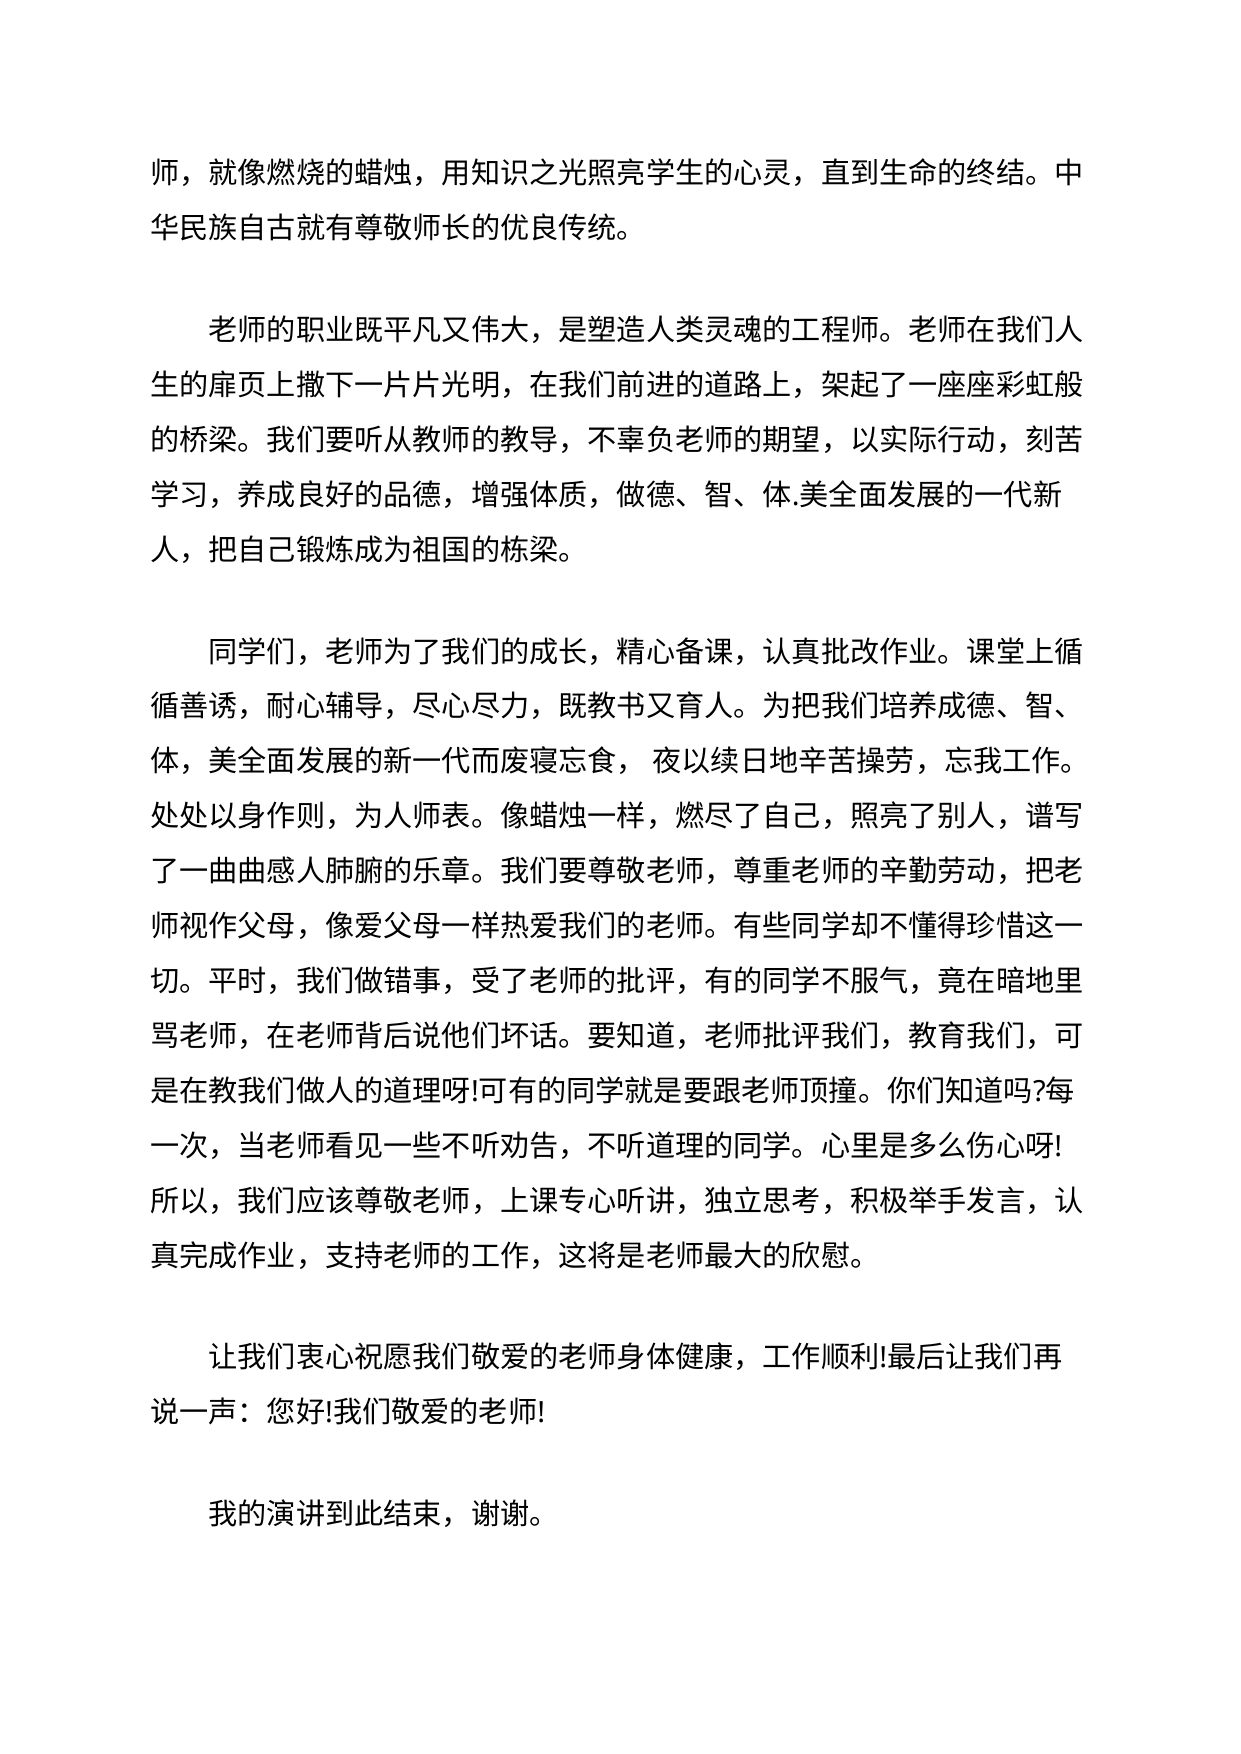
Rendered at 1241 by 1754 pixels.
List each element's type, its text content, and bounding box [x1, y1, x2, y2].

text 让我们衷心祝愿我们敬爱的老师身体健康，工作顺利!最后让我们再说一声：您好!我们敬爱的老师! [150, 1334, 1090, 1431]
text 我的演讲到此结束，谢谢。 [150, 1491, 1090, 1533]
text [150, 150, 1090, 247]
text 同学们，老师为了我们的成长，精心备课，认真批改作业。课堂上循循善诱，耐心辅导，尽心尽力，既教书又育人。为把我们培养成德、智、体，美全面发展的新一代而废寝忘食， 夜以续日地辛苦操劳，忘我工作。处处以身作则，为人师表。像蜡烛一样，燃尽了自己，照亮了别人，谱写了一曲曲感人肺腑的乐章。我们要尊敬老师，尊重老师的辛勤劳动，把老师视作父母，像爱父母一样热爱我们的老师。有些同学却不懂得珍惜这一切。平时，我们做错事，受了老师的批评，有的同学不服气，竟在暗地里骂老师，在老师背后说他们坏话。要知道，老师批评我们，教育我们，可是在教我们做人的道理呀!可有的同学就是要跟老师顶撞。你们知道吗?每一次，当老师看见一些不听劝告，不听道理的同学。心里是多么伤心呀!所以，我们应该尊敬老师，上课专心听讲，独立思考，积极举手发言，认真完成作业，支持老师的工作，这将是老师最大的欣慰。 [150, 628, 1090, 1274]
text 老师的职业既平凡又伟大，是塑造人类灵魂的工程师。老师在我们人生的扉页上撒下一片片光明，在我们前进的道路上，架起了一座座彩虹般的桥梁。我们要听从教师的教导，不辜负老师的期望，以实际行动，刻苦学习，养成良好的品德，增强体质，做德、智、体.美全面发展的一代新人，把自己锻炼成为祖国的栋梁。 [150, 307, 1090, 569]
